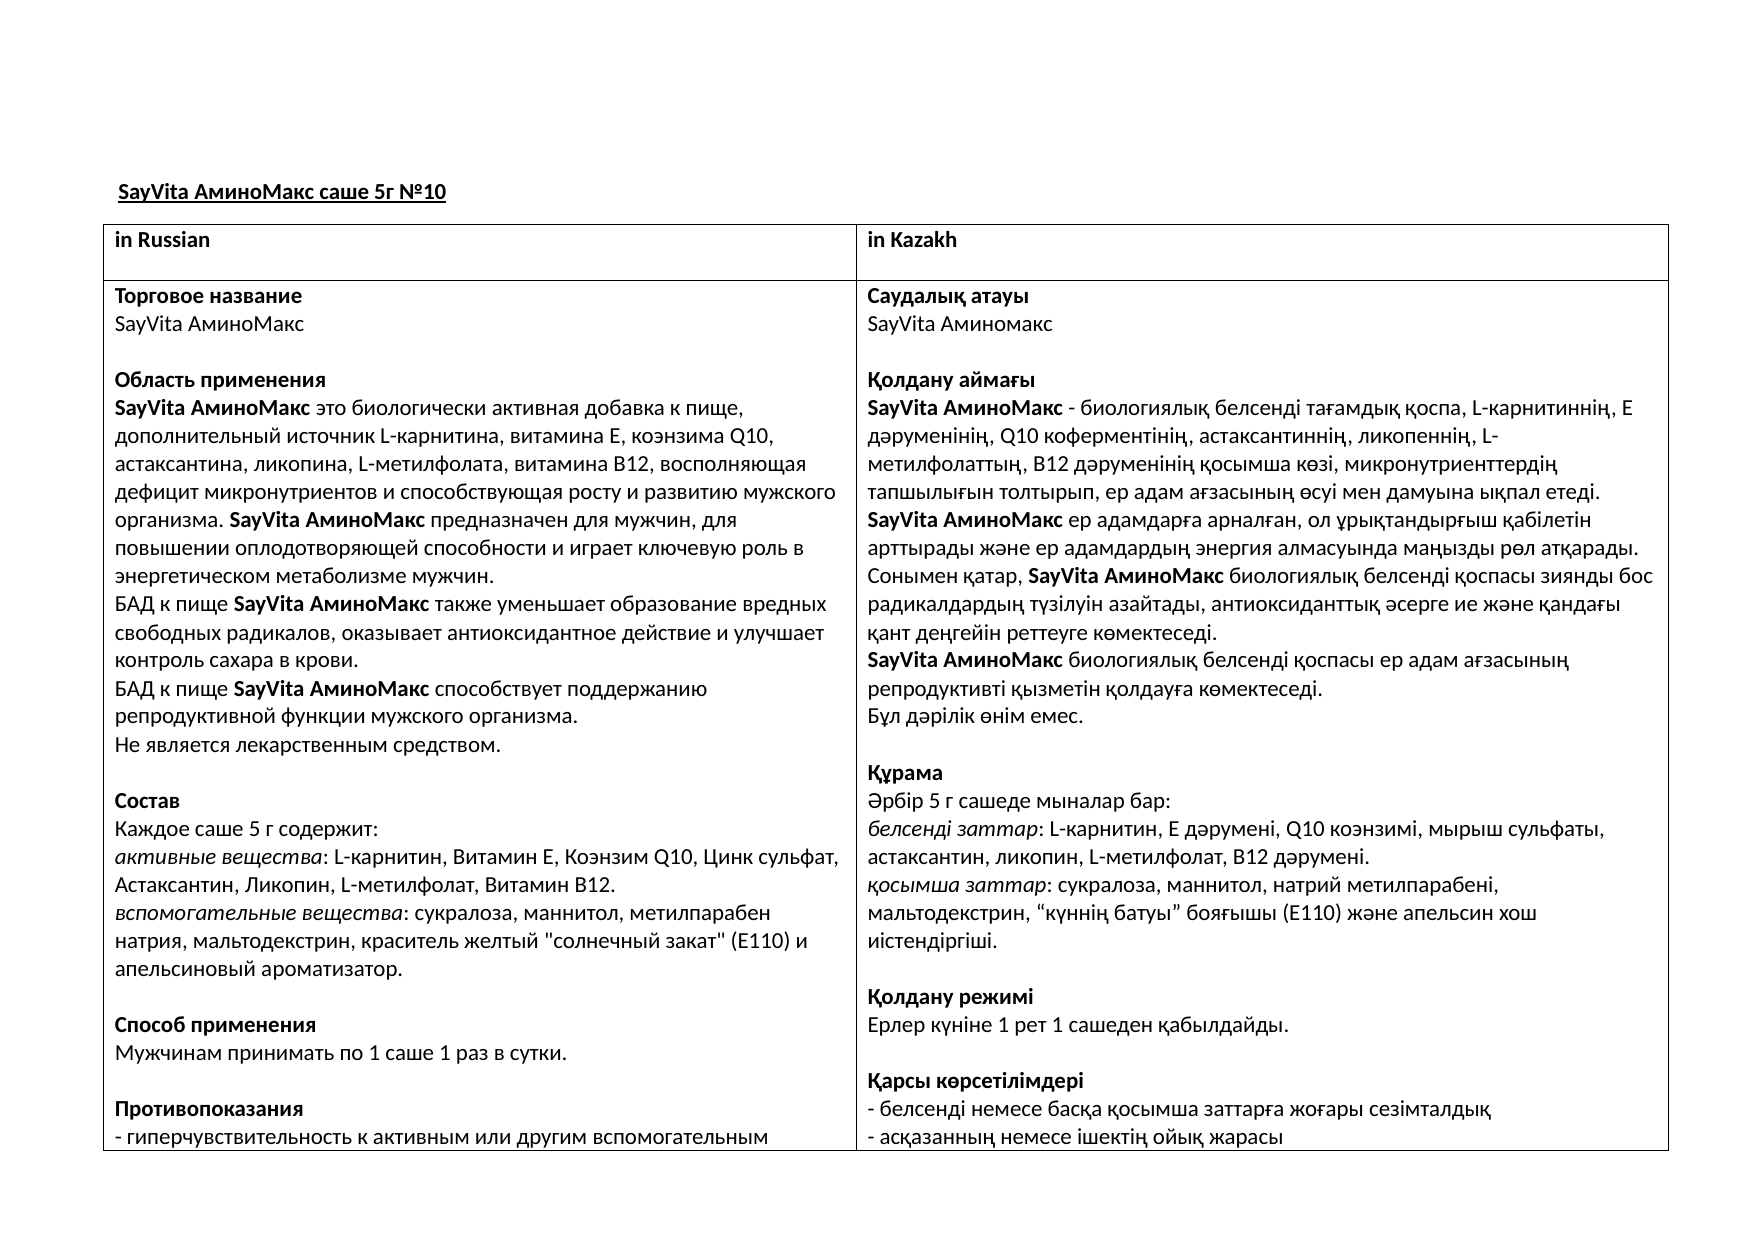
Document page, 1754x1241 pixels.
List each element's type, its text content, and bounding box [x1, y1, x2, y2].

table_header in Kazakh [857, 225, 1668, 280]
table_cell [104, 281, 856, 1150]
text SayVita АминоМакс саше 5г №10 [118, 177, 1536, 205]
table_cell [857, 281, 1668, 1150]
table_header in Russian [104, 225, 856, 280]
